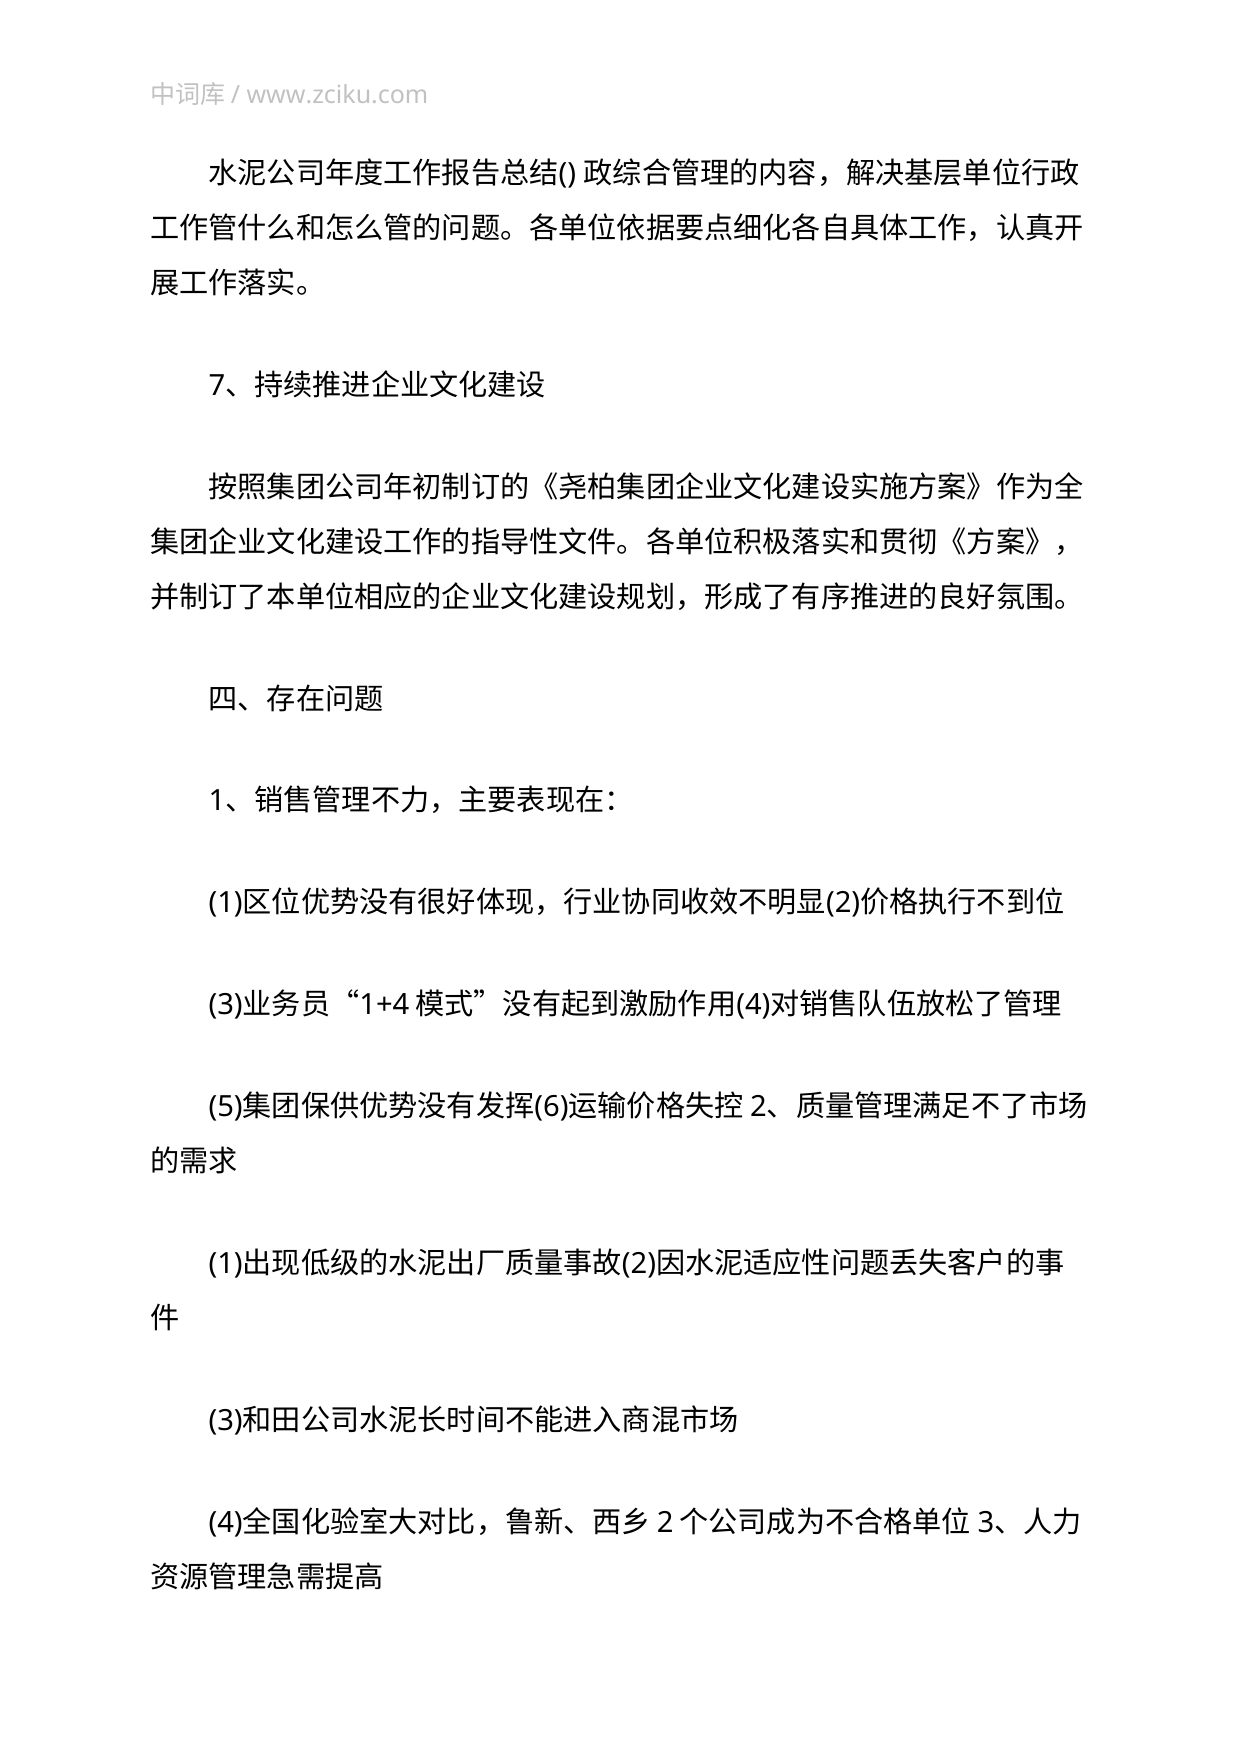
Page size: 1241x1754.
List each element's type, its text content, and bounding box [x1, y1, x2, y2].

text 1、销售管理不力，主要表现在： [150, 777, 1090, 819]
text 四、存在问题 [150, 675, 1090, 717]
text (1)区位优势没有很好体现，行业协同收效不明显(2)价格执行不到位 [150, 879, 1090, 921]
text (1)出现低级的水泥出厂质量事故(2)因水泥适应性问题丢失客户的事件 [150, 1240, 1090, 1337]
text (3)和田公司水泥长时间不能进入商混市场 [150, 1396, 1090, 1439]
text 7、持续推进企业文化建设 [150, 362, 1090, 404]
text (4)全国化验室大对比，鲁新、西乡2个公司成为不合格单位 3、人力资源管理急需提高 [150, 1498, 1090, 1596]
text (3)业务员“1+4模式”没有起到激励作用(4)对销售队伍放松了管理 [150, 981, 1090, 1023]
text 按照集团公司年初制订的《尧柏集团企业文化建设实施方案》作为全集团企业文化建设工作的指导性文件。各单位积极落实和贯彻《方案》，并制订了本单位相应的企业文化建设规划，形成了有序推进的良好氛围。 [150, 464, 1090, 616]
text 水泥公司年度工作报告总结() 政综合管理的内容，解决基层单位行政工作管什么和怎么管的问题。各单位依据要点细化各自具体工作，认真开展工作落实。 [150, 150, 1090, 302]
text (5)集团保供优势没有发挥(6)运输价格失控 2、质量管理满足不了市场的需求 [150, 1083, 1090, 1180]
